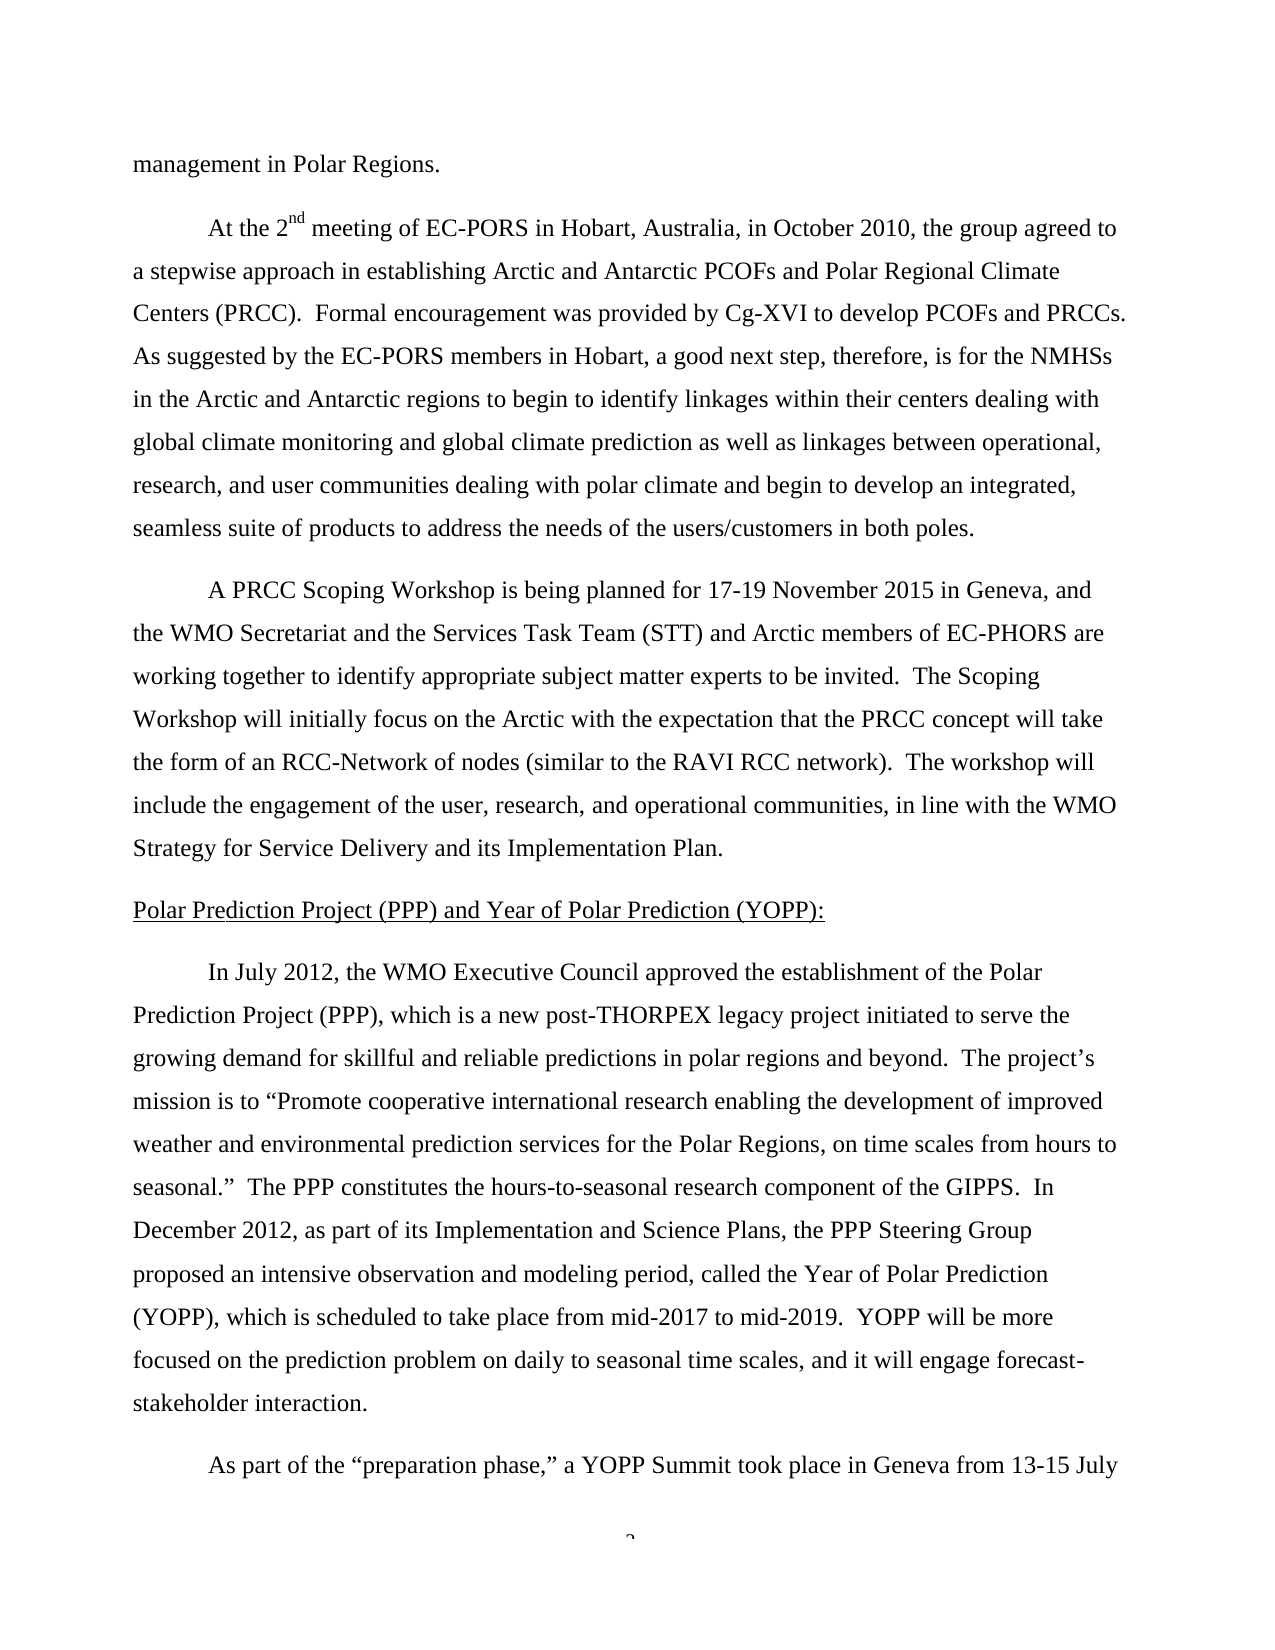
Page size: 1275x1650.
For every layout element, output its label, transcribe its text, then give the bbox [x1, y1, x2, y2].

text In July 2012, the WMO Executive Council approved the establishment of the Polar Prediction Project (PPP), which is a new post-THORPEX legacy project initiated to serve the growing demand for skillful and reliable predictions in polar regions and beyond. The project’s mission is to “Promote cooperative international research enabling the development of improved weather and environmental prediction services for the Polar Regions, on time scales from hours to seasonal.” The PPP constitutes the hours-to-seasonal research component of the GIPPS. In December 2012, as part of its Implementation and Science Plans, the PPP Steering Group proposed an intensive observation and modeling period, called the Year of Polar Prediction (YOPP), which is scheduled to take place from mid-2017 to mid-2019. YOPP will be more focused on the prediction problem on daily to seasonal time scales, and it will engage forecast- stakeholder interaction. [133, 957, 1119, 1417]
text At the 2nd meeting of EC-PORS in Hobart, Australia, in October 2010, the group agreed to a stepwise approach in establishing Arctic and Antarctic PCOFs and Polar Regional Climate Centers (PRCC). Formal encouragement was provided by Cg-XVI to develop PCOFs and PRCCs. As suggested by the EC-PORS members in Hobart, a good next step, therefore, is for the NMHSs in the Arctic and Antarctic regions to begin to identify linkages within their centers dealing with global climate monitoring and global climate prediction as well as linkages between operational, research, and user communities dealing with polar climate and begin to develop an integrated, seamless suite of products to address the needs of the users/customers in both poles. [133, 207, 1129, 541]
text Polar Prediction Project (PPP) and Year of Polar Prediction (YOPP): [133, 896, 1135, 923]
text As part of the “preparation phase,” a YOPP Summit took place in Geneva from 13-15 July [208, 1451, 1135, 1479]
text A PRCC Scoping Workshop is being planned for 17-19 November 2015 in Geneva, and the WMO Secretariat and the Services Task Team (STT) and Arctic members of EC-PHORS are working together to identify appropriate subject matter experts to be invited. The Scoping Workshop will initially focus on the Arctic with the expectation that the PRCC concept will take the form of an RCC-Network of nodes (similar to the RAVI RCC network). The workshop will include the engagement of the user, research, and operational communities, in line with the WMO Strategy for Service Delivery and its Implementation Plan. [133, 575, 1118, 862]
text management in Polar Regions. [133, 149, 1135, 178]
